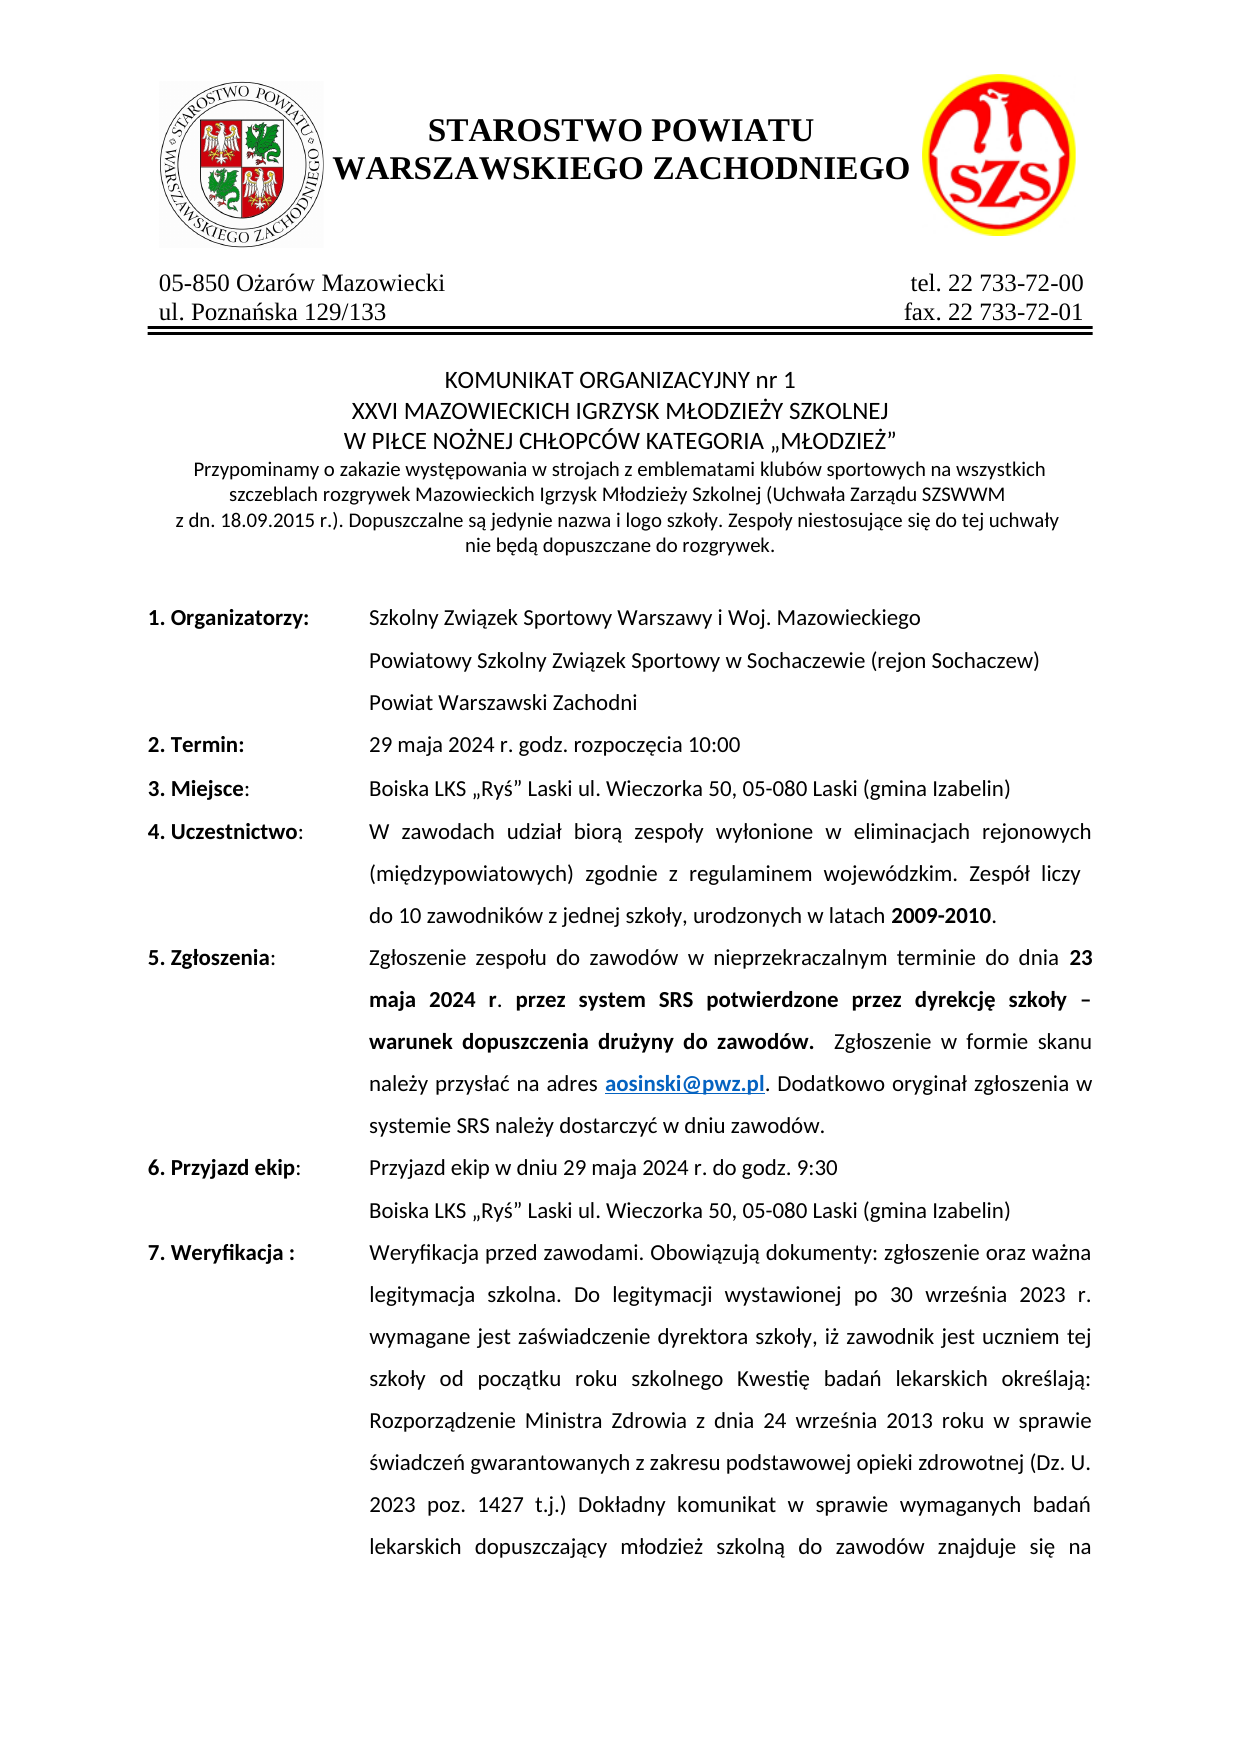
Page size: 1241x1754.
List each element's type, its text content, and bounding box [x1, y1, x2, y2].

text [148, 1238, 1093, 1560]
text 2. Termin: 29 maja 2024 r. godz. rozpoczęcia 10:00 [148, 731, 1093, 758]
text Powiatowy Szkolny Związek Sportowy w Sochaczewie (rejon Sochaczew) [148, 647, 1093, 674]
text 6. Przyjazd ekip: Przyjazd ekip w dniu 29 maja 2024 r. do godz. 9:30 [148, 1153, 1152, 1181]
text 5. Zgłoszenia: Zgłoszenie zespołu do zawodów w nieprzekraczalnym terminie do dnia 23 maja 2024 r. przez system SRS potwierdzone przez dyrekcję szkoły – warunek dopuszczenia drużyny do zawodów. Zgłoszenie w formie skanu należy przysłać na adres aosinski@pwz.pl. Dodatkowo oryginał zgłoszenia w systemie SRS należy dostarczyć w dniu zawodów. [148, 943, 1093, 1139]
text KOMUNIKAT ORGANIZACYJNY nr 1 [148, 364, 1093, 395]
text W PIŁCE NOŻNEJ CHŁOPCÓW KATEGORIA „MŁODZIEŻ” [148, 425, 1093, 456]
text Powiat Warszawski Zachodni [295, 688, 1093, 717]
text XXVI MAZOWIECKICH IGRZYSK MŁODZIEŻY SZKOLNEJ [148, 395, 1093, 425]
text Boiska LKS „Ryś” Laski ul. Wieczorka 50, 05-080 Laski (gmina Izabelin) [295, 1196, 1093, 1224]
text 3. Miejsce: Boiska LKS „Ryś” Laski ul. Wieczorka 50, 05-080 Laski (gmina Izabelin) [148, 774, 1093, 802]
text 1. Organizatorzy: Szkolny Związek Sportowy Warszawy i Woj. Mazowieckiego [148, 603, 1093, 631]
text 4. Uczestnictwo: W zawodach udział biorą zespoły wyłonione w eliminacjach rejonowych (międzypowiatowych) zgodnie z regulaminem wojewódzkim. Zespół liczy do 10 zawodników z jednej szkoły, urodzonych w latach 2009-2010. [148, 817, 1093, 929]
text Przypominamy o zakazie występowania w strojach z emblematami klubów sportowych na wszystkich szczeblach rozgrywek Mazowieckich Igrzysk Młodzieży Szkolnej (Uchwała Zarządu SZSWWM z dn. 18.09.2015 r.). Dopuszczalne są jedynie nazwa i logo szkoły. Zespoły niestosujące się do tej uchwały nie będą dopuszczane do rozgrywek. [148, 456, 1093, 558]
